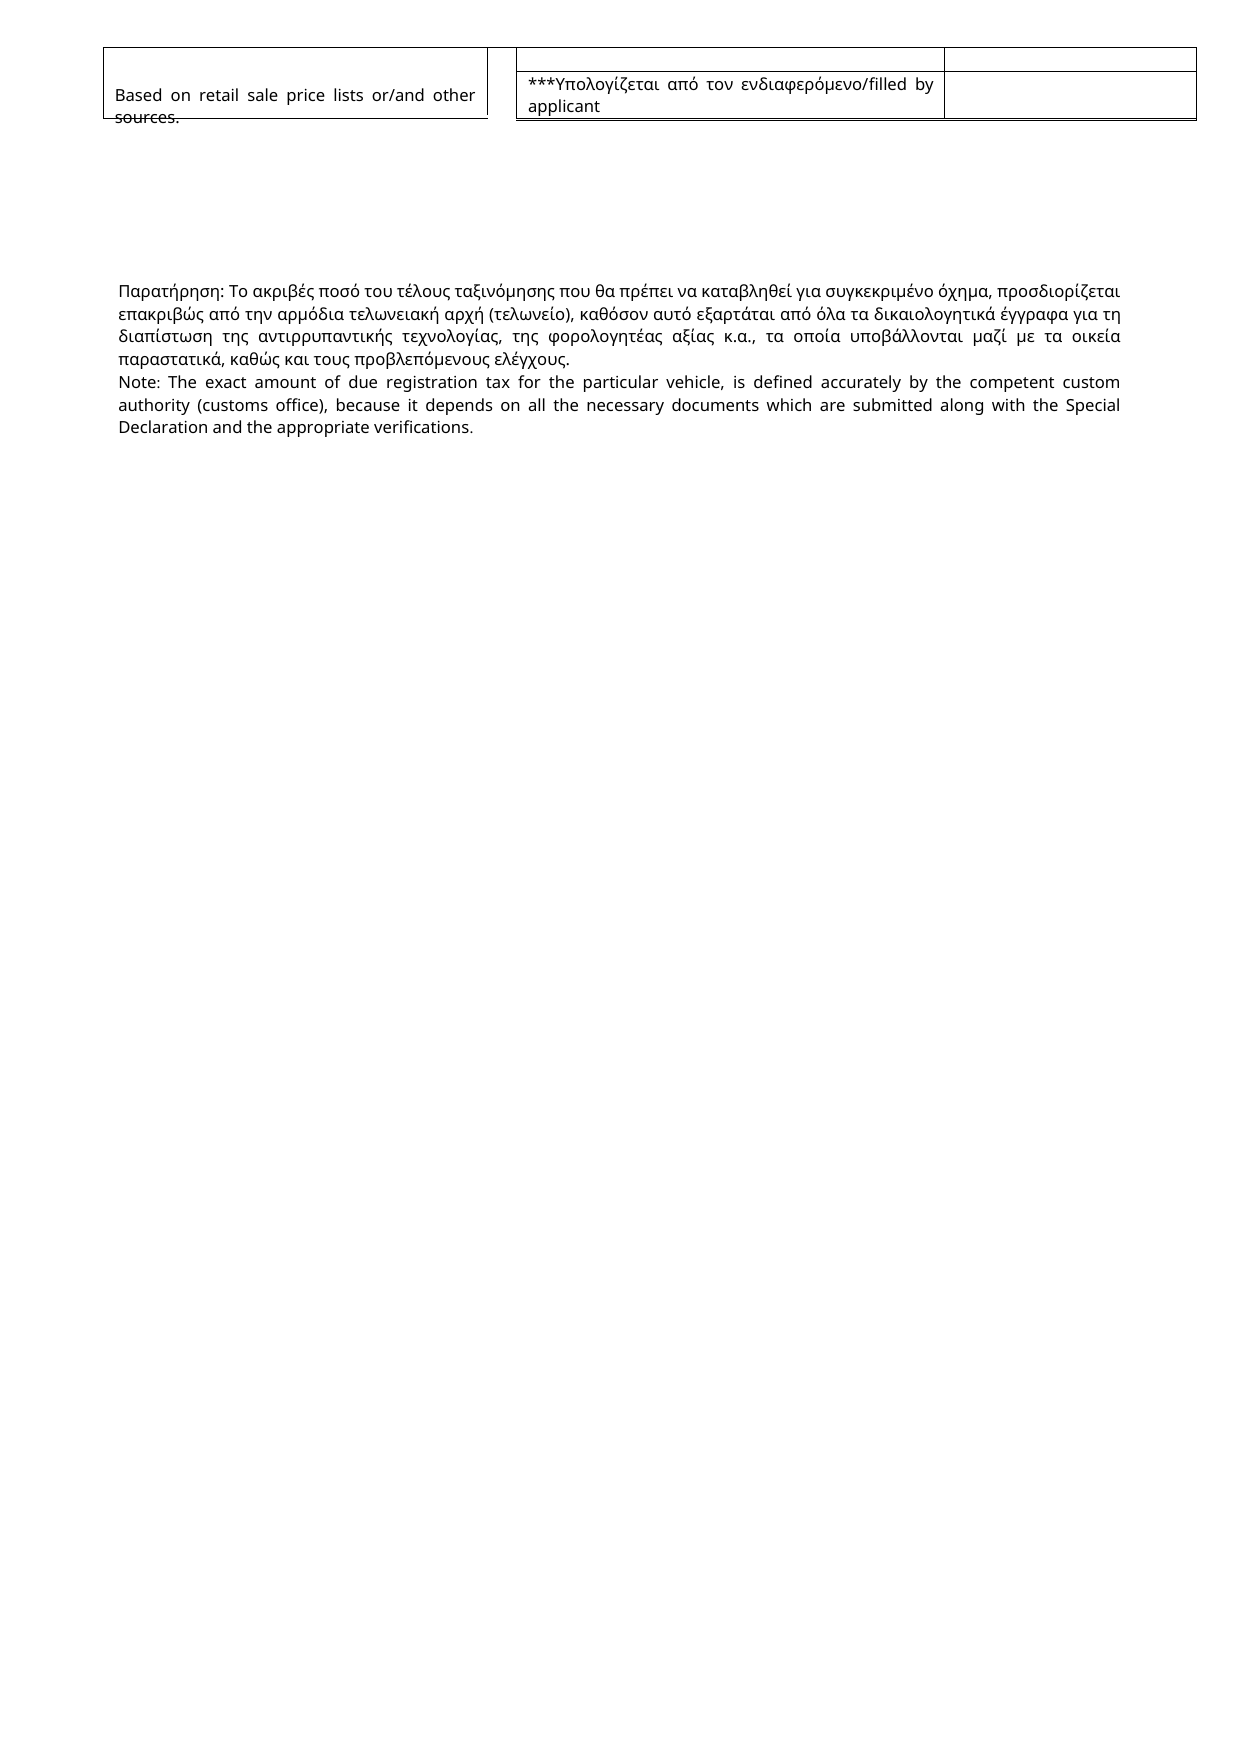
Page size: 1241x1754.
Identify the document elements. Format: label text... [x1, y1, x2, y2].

table_cell [517, 48, 944, 71]
table_cell ***Υπολογίζεται από τον ενδιαφερόμενο/filled by applicant [517, 72, 944, 117]
table_cell [945, 48, 1196, 71]
text Note: The exact amount of due registration tax for the particular vehicle, is defined accurately by the competent custom authority (customs office), because it depends on all the necessary documents which are submitted along with the Special Declaration and the appropriate verifications. [118, 370, 1122, 438]
text Παρατήρηση: Το ακριβές ποσό του τέλους ταξινόμησης που θα πρέπει να καταβληθεί για συγκεκριμένο όχημα, προσδιορίζεται επακριβώς από την αρμόδια τελωνειακή αρχή (τελωνείο), καθόσον αυτό εξαρτάται από όλα τα δικαιολογητικά έγγραφα για τη διαπίστωση της αντιρρυπαντικής τεχνολογίας, της φορολογητέας αξίας κ.α., τα οποία υποβάλλονται μαζί με τα οικεία παραστατικά, καθώς και τους προβλεπόμενους ελέγχους. [118, 279, 1122, 370]
table_cell [945, 72, 1196, 117]
